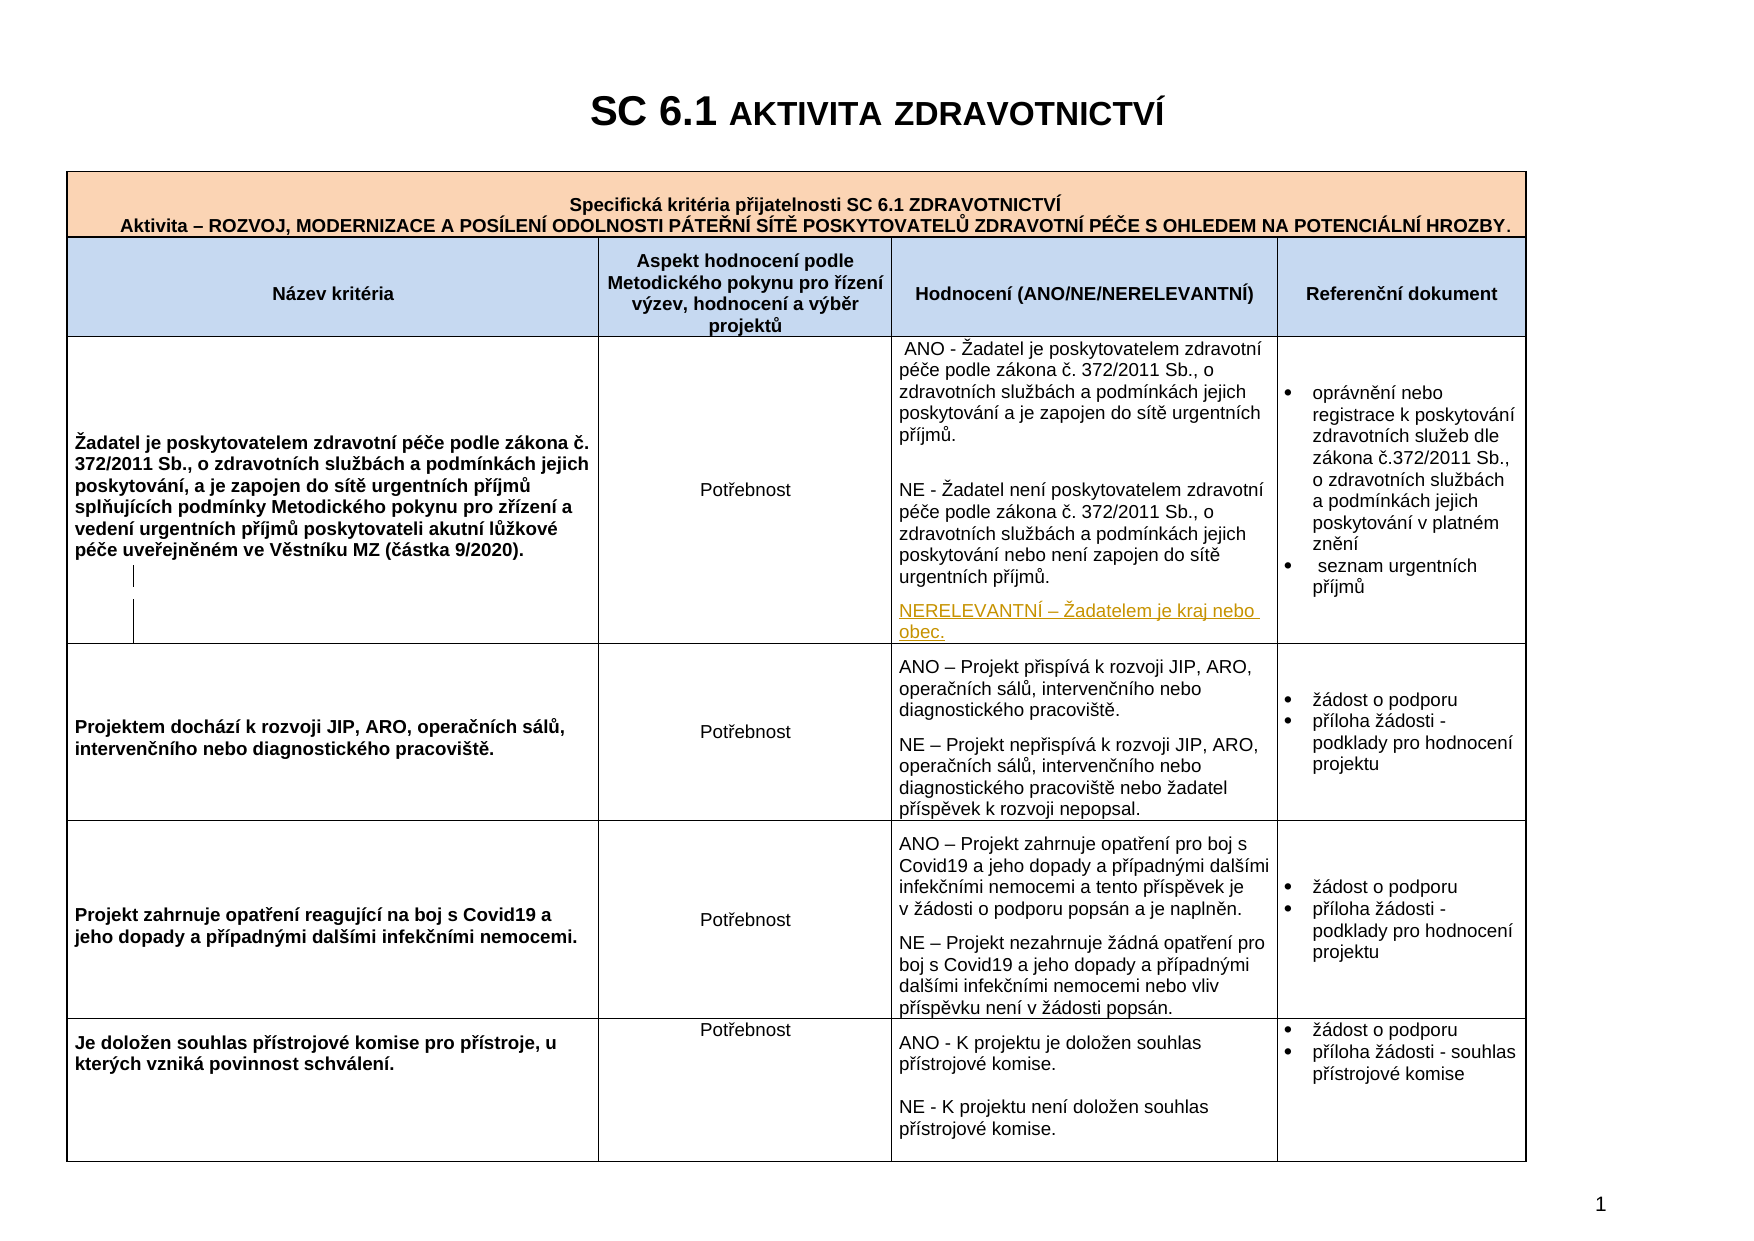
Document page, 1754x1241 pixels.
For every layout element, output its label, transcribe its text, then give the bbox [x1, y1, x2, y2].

table_cell Potřebnost [599, 337, 891, 643]
table_cell Potřebnost [599, 821, 891, 1018]
table_header Specifická kritéria přijatelnosti SC 6.1 ZDRAVOTNICTVÍ Aktivita – ROZVOJ, MODERNIZACE A POSÍLENÍ ODOLNOSTI PÁTEŘNÍ SÍTĚ POSKYTOVATELŮ ZDRAVOTNÍ PÉČE S OHLEDEM NA POTENCIÁLNÍ HROZBY. [68, 172, 1525, 236]
table_cell ANO - Žadatel je poskytovatelem zdravotní péče podle zákona č. 372/2011 Sb., o zdravotních službách a podmínkách jejich poskytování a je zapojen do sítě urgentních příjmů. NE - Žadatel není poskytovatelem zdravotní péče podle zákona č. 372/2011 Sb., o zdravotních službách a podmínkách jejich poskytování nebo není zapojen do sítě urgentních příjmů. [892, 337, 1277, 643]
table_cell ANO – Projekt zahrnuje opatření pro boj s Covid19 a jeho dopady a případnými dalšími infekčními nemocemi a tento příspěvek je v žádosti o podporu popsán a je naplněn. NE – Projekt nezahrnuje žádná opatření pro boj s Covid19 a jeho dopady a případnými dalšími infekčními nemocemi nebo vliv příspěvku není v žádosti popsán. [892, 821, 1277, 1018]
table_cell Žadatel je poskytovatelem zdravotní péče podle zákona č. 372/2011 Sb., o zdravotních službách a podmínkách jejich poskytování, a je zapojen do sítě urgentních příjmů splňujících podmínky Metodického pokynu pro zřízení a vedení urgentních příjmů poskytovateli akutní lůžkové péče uveřejněném ve Věstníku MZ (částka 9/2020). [68, 337, 598, 643]
table_cell ANO – Projekt přispívá k rozvoji JIP, ARO, operačních sálů, intervenčního nebo diagnostického pracoviště. NE – Projekt nepřispívá k rozvoji JIP, ARO, operačních sálů, intervenčního nebo diagnostického pracoviště nebo žadatel příspěvek k rozvoji nepopsal. [892, 644, 1277, 819]
table_cell žádost o podporu příloha žádosti - podklady pro hodnocení projektu [1278, 821, 1525, 1018]
subtitle SC 6.1 aktivita zdravotnictví [148, 86, 1606, 134]
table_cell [892, 1019, 1277, 1161]
table_cell Aspekt hodnocení podle Metodického pokynu pro řízení výzev, hodnocení a výběr projektů [599, 238, 891, 336]
table_cell oprávnění nebo registrace k poskytování zdravotních služeb dle zákona č.372/2011 Sb., o zdravotních službách a podmínkách jejich poskytování v platném znění seznam urgentních příjmů [1278, 337, 1525, 643]
table_cell Projekt zahrnuje opatření reagující na boj s Covid19 a jeho dopady a případnými dalšími infekčními nemocemi. [68, 821, 598, 1018]
table_cell Potřebnost [599, 1019, 891, 1161]
table_cell žádost o podporu příloha žádosti - podklady pro hodnocení projektu [1278, 644, 1525, 819]
table_cell Potřebnost [599, 644, 891, 819]
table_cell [68, 1019, 598, 1161]
table_cell Hodnocení (ANO/NE/NERELEVANTNÍ) [892, 238, 1277, 336]
table_cell Referenční dokument [1278, 238, 1525, 336]
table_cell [1278, 1019, 1525, 1161]
table_cell Název kritéria [68, 238, 598, 336]
table_cell Projektem dochází k rozvoji JIP, ARO, operačních sálů, intervenčního nebo diagnostického pracoviště. [68, 644, 598, 819]
